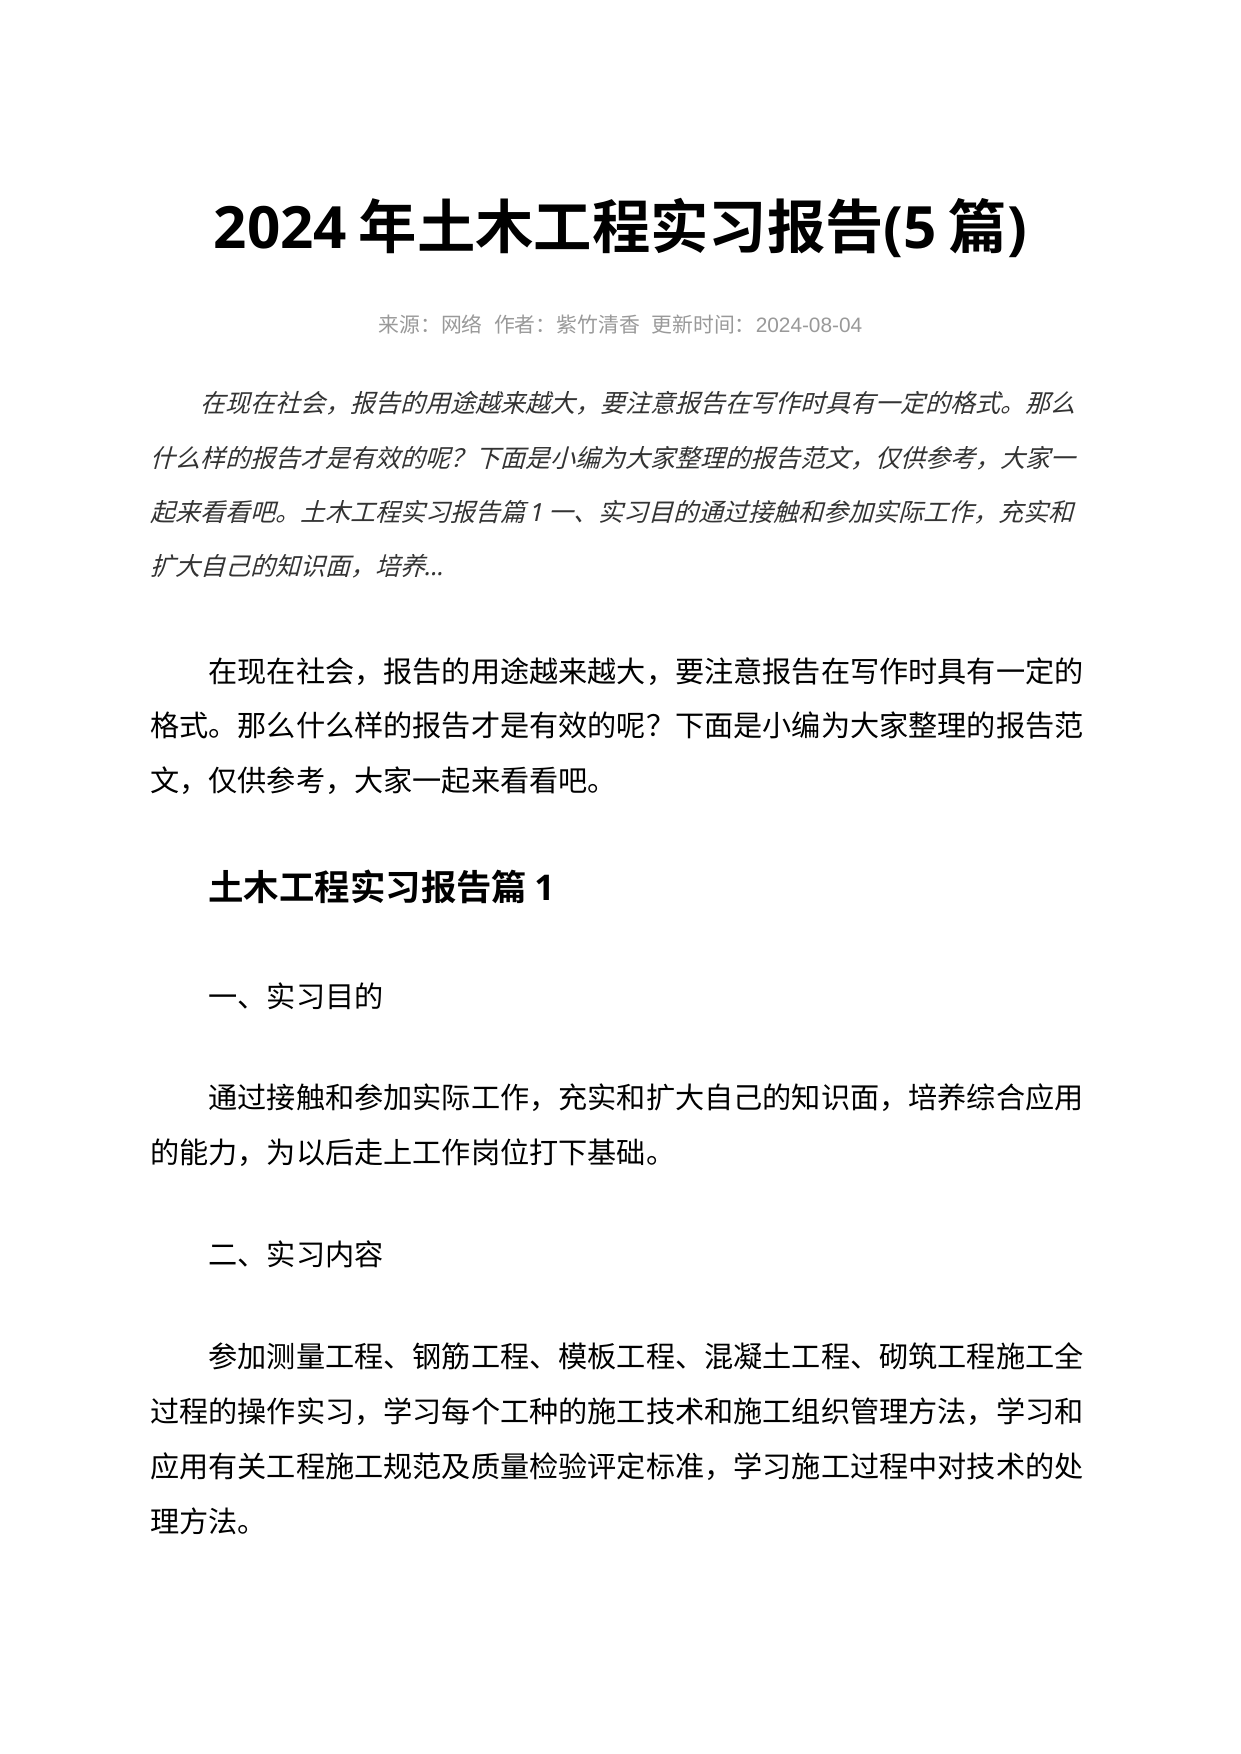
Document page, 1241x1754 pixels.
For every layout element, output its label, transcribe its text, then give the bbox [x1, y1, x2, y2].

text 一、实习目的 [150, 973, 1090, 1016]
text 二、实习内容 [150, 1232, 1090, 1274]
text 在现在社会，报告的用途越来越大，要注意报告在写作时具有一定的格式。那么什么样的报告才是有效的呢？下面是小编为大家整理的报告范文，仅供参考，大家一起来看看吧。 [150, 648, 1090, 800]
text 土木工程实习报告篇1 [150, 860, 1090, 911]
text 来源：网络 作者：紫竹清香 更新时间：2024-08-04 [150, 313, 1090, 337]
text 通过接触和参加实际工作，充实和扩大自己的知识面，培养综合应用的能力，为以后走上工作岗位打下基础。 [150, 1075, 1090, 1172]
text 在现在社会，报告的用途越来越大，要注意报告在写作时具有一定的格式。那么什么样的报告才是有效的呢？下面是小编为大家整理的报告范文，仅供参考，大家一起来看看吧。土木工程实习报告篇1一、实习目的通过接触和参加实际工作，充实和扩大自己的知识面，培养... [150, 384, 1090, 583]
subtitle 2024年土木工程实习报告(5篇) [150, 181, 1090, 266]
text 参加测量工程、钢筋工程、模板工程、混凝土工程、砌筑工程施工全过程的操作实习，学习每个工种的施工技术和施工组织管理方法，学习和应用有关工程施工规范及质量检验评定标准，学习施工过程中对技术的处理方法。 [150, 1333, 1090, 1540]
